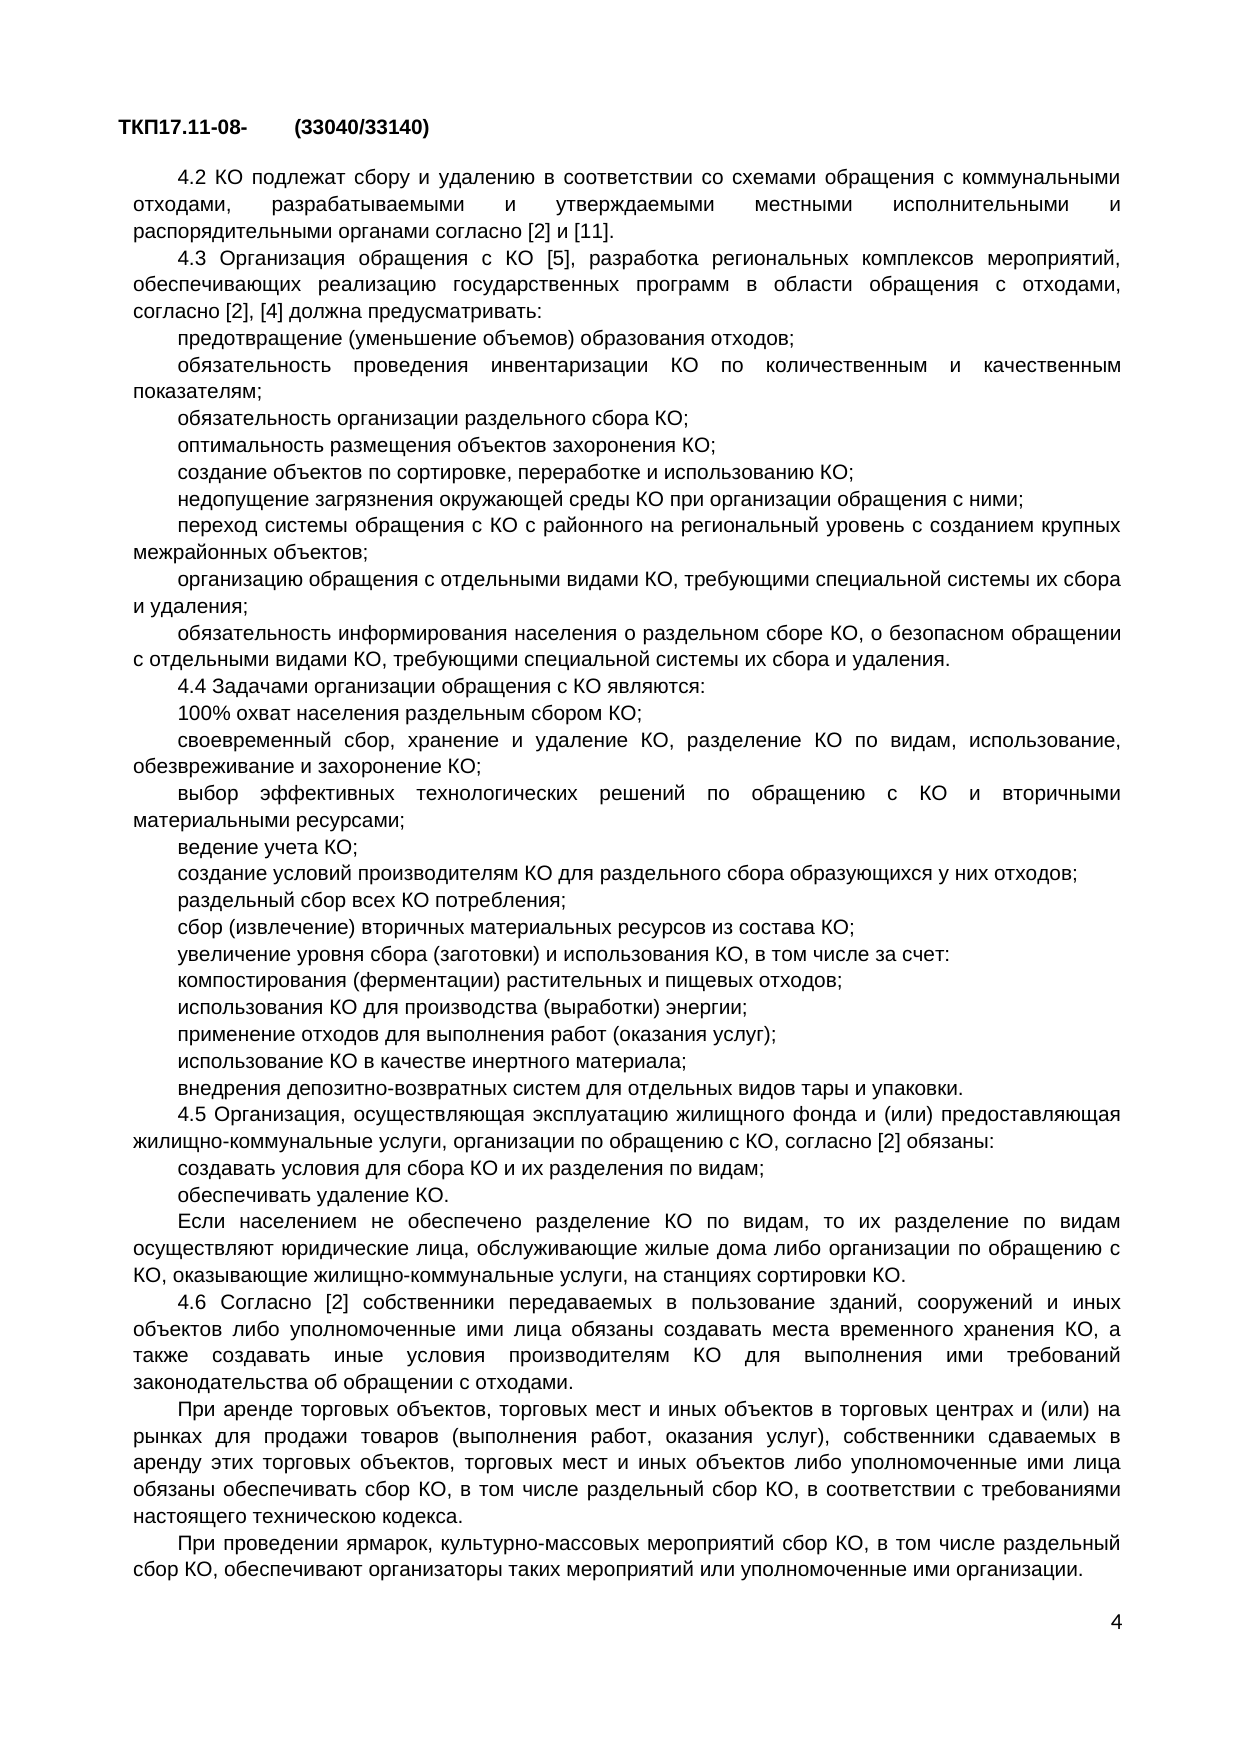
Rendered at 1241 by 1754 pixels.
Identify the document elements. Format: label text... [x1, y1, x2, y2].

text применение отходов для выполнения работ (оказания услуг); [133, 1022, 1122, 1046]
text раздельный сбор всех КО потребления; [133, 888, 1122, 912]
text предотвращение (уменьшение объемов) образования отходов; [133, 326, 1122, 350]
text компостирования (ферментации) растительных и пищевых отходов; [133, 968, 1122, 992]
text ведение учета КО; [133, 834, 1122, 858]
text Если населением не обеспечено разделение КО по видам, то их разделение по видам осуществляют юридические лица, обслуживающие жилые дома либо организации по обращению с КО, оказывающие жилищно-коммунальные услуги, на станциях сортировки КО. [133, 1209, 1122, 1287]
text обеспечивать удаление КО. [133, 1182, 1122, 1206]
text 4.3 Организация обращения с КО [5], разработка региональных комплексов мероприятий, обеспечивающих реализацию государственных программ в области обращения с отходами, согласно [2], [4] должна предусматривать: [133, 246, 1122, 323]
text обязательность информирования населения о раздельном сборе КО, о безопасном обращении с отдельными видами КО, требующими специальной системы их сбора и удаления. [133, 620, 1122, 671]
text 4.6 Согласно [2] собственники передаваемых в пользование зданий, сооружений и иных объектов либо уполномоченные ими лица обязаны создавать места временного хранения КО, а также создавать иные условия производителям КО для выполнения ими требований законодательства об обращении с отходами. [133, 1289, 1122, 1394]
text создание условий производителям КО для раздельного сбора образующихся у них отходов; [133, 861, 1122, 885]
text 100% охват населения раздельным сбором КО; [133, 701, 1122, 724]
text 4.2 КО подлежат сбору и удалению в соответствии со схемами обращения с коммунальными отходами, разрабатываемыми и утверждаемыми местными исполнительными и распорядительными органами согласно [2] и [11]. [133, 165, 1122, 243]
text внедрения депозитно-возвратных систем для отдельных видов тары и упаковки. [133, 1075, 1122, 1099]
text своевременный сбор, хранение и удаление КО, разделение КО по видам, использование, обезвреживание и захоронение КО; [133, 727, 1122, 778]
text создание объектов по сортировке, переработке и использованию КО; [133, 460, 1122, 484]
text 4.4 Задачами организации обращения с КО являются: [133, 674, 1122, 698]
text 4.5 Организация, осуществляющая эксплуатацию жилищного фонда и (или) предоставляющая жилищно-коммунальные услуги, организации по обращению с КО, согласно [2] обязаны: [133, 1102, 1122, 1153]
text переход системы обращения с КО с районного на региональный уровень с созданием крупных межрайонных объектов; [133, 513, 1122, 564]
text обязательность проведения инвентаризации КО по количественным и качественным показателям; [133, 353, 1122, 403]
text сбор (извлечение) вторичных материальных ресурсов из состава КО; [133, 915, 1122, 939]
text организацию обращения с отдельными видами КО, требующими специальной системы их сбора и удаления; [133, 567, 1122, 617]
text При аренде торговых объектов, торговых мест и иных объектов в торговых центрах и (или) на рынках для продажи товаров (выполнения работ, оказания услуг), собственники сдаваемых в аренду этих торговых объектов, торговых мест и иных объектов либо уполномоченные ими лица обязаны обеспечивать сбор КО, в том числе раздельный сбор КО, в соответствии с требованиями настоящего техническою кодекса. [133, 1397, 1122, 1528]
text оптимальность размещения объектов захоронения КО; [133, 433, 1122, 457]
text увеличение уровня сбора (заготовки) и использования КО, в том числе за счет: [133, 942, 1122, 966]
text обязательность организации раздельного сбора КО; [133, 406, 1122, 430]
text При проведении ярмарок, культурно-массовых мероприятий сбор КО, в том числе раздельный сбор КО, обеспечивают организаторы таких мероприятий или уполномоченные ими организации. [133, 1531, 1122, 1581]
text создавать условия для сбора КО и их разделения по видам; [133, 1156, 1122, 1180]
text использование КО в качестве инертного материала; [133, 1049, 1122, 1073]
text использования КО для производства (выработки) энергии; [133, 995, 1122, 1019]
text недопущение загрязнения окружающей среды КО при организации обращения с ними; [133, 486, 1122, 510]
text выбор эффективных технологических решений по обращению с КО и вторичными материальными ресурсами; [133, 781, 1122, 832]
